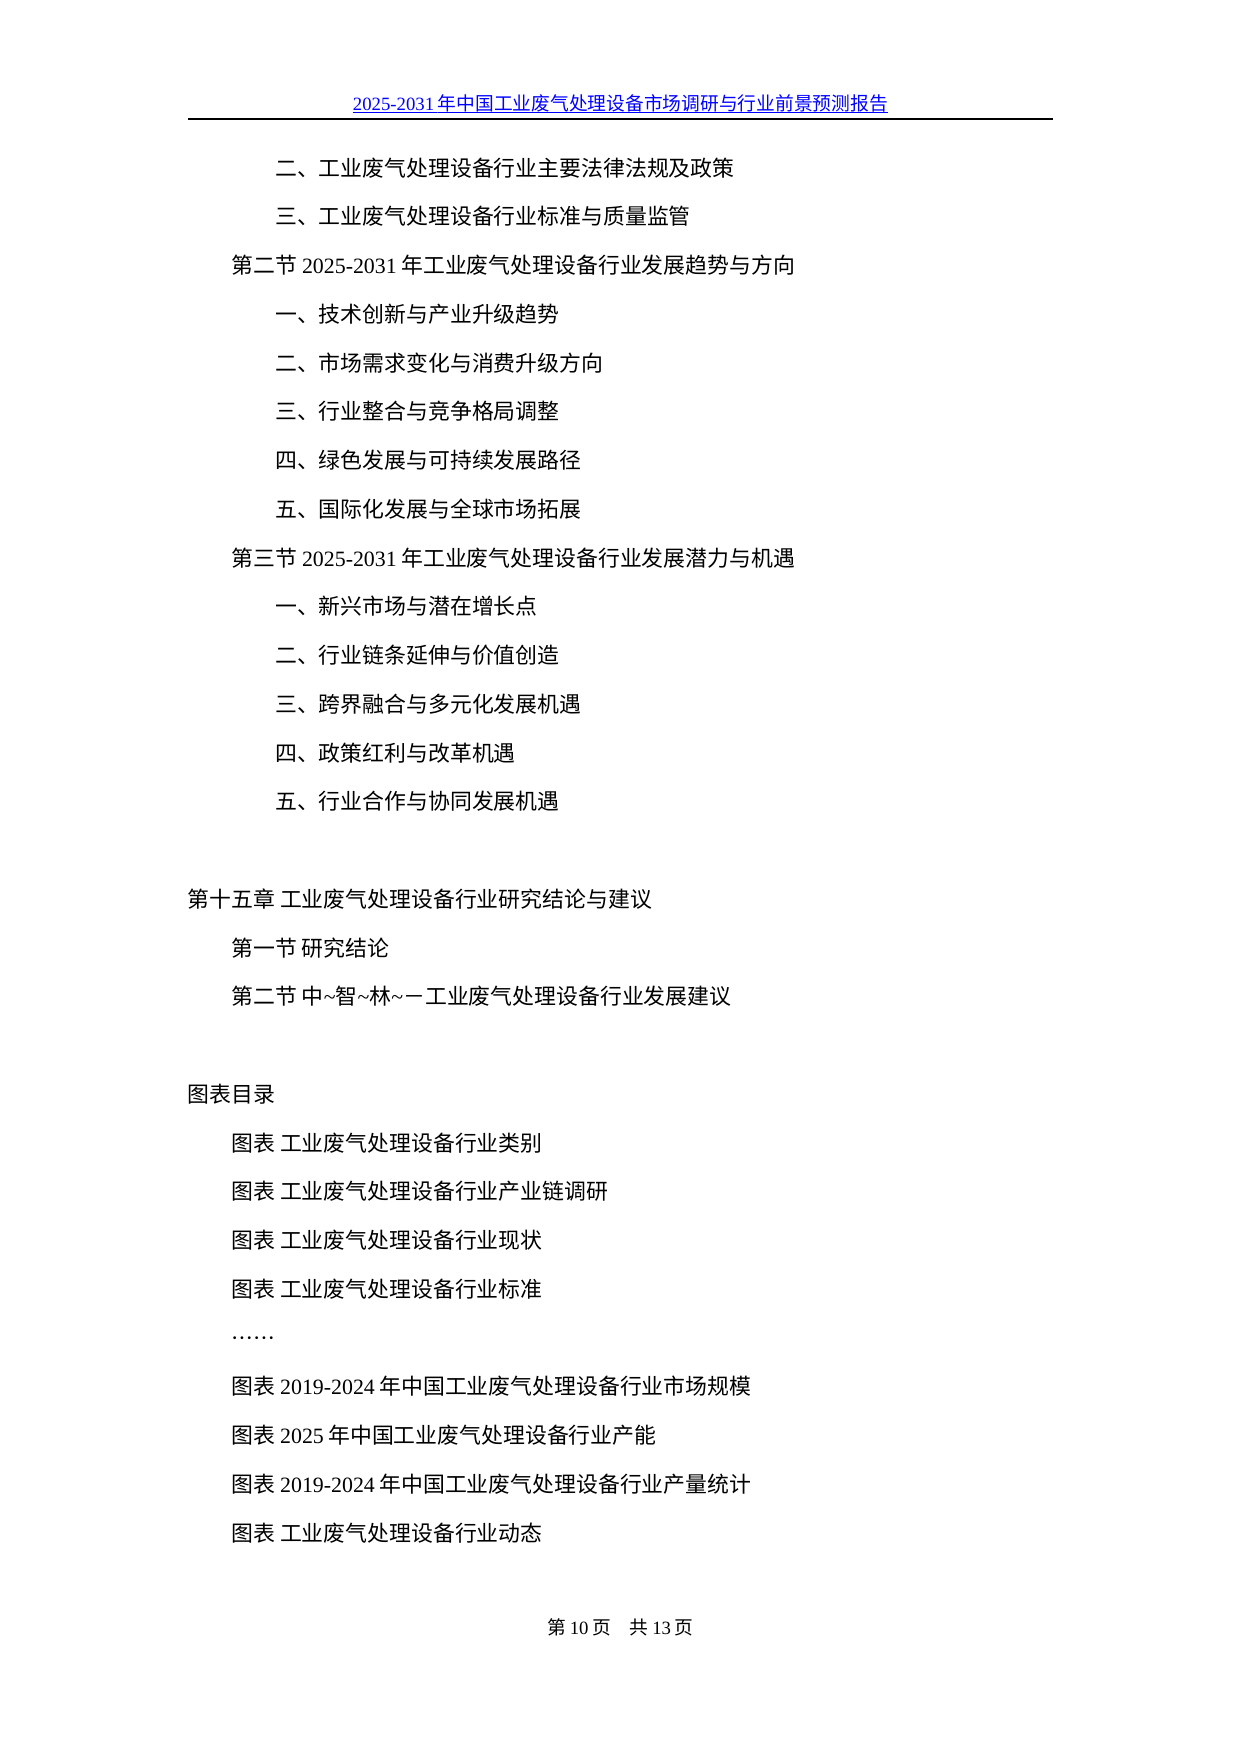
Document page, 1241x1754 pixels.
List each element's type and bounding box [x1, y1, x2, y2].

text [187, 150, 1053, 1548]
